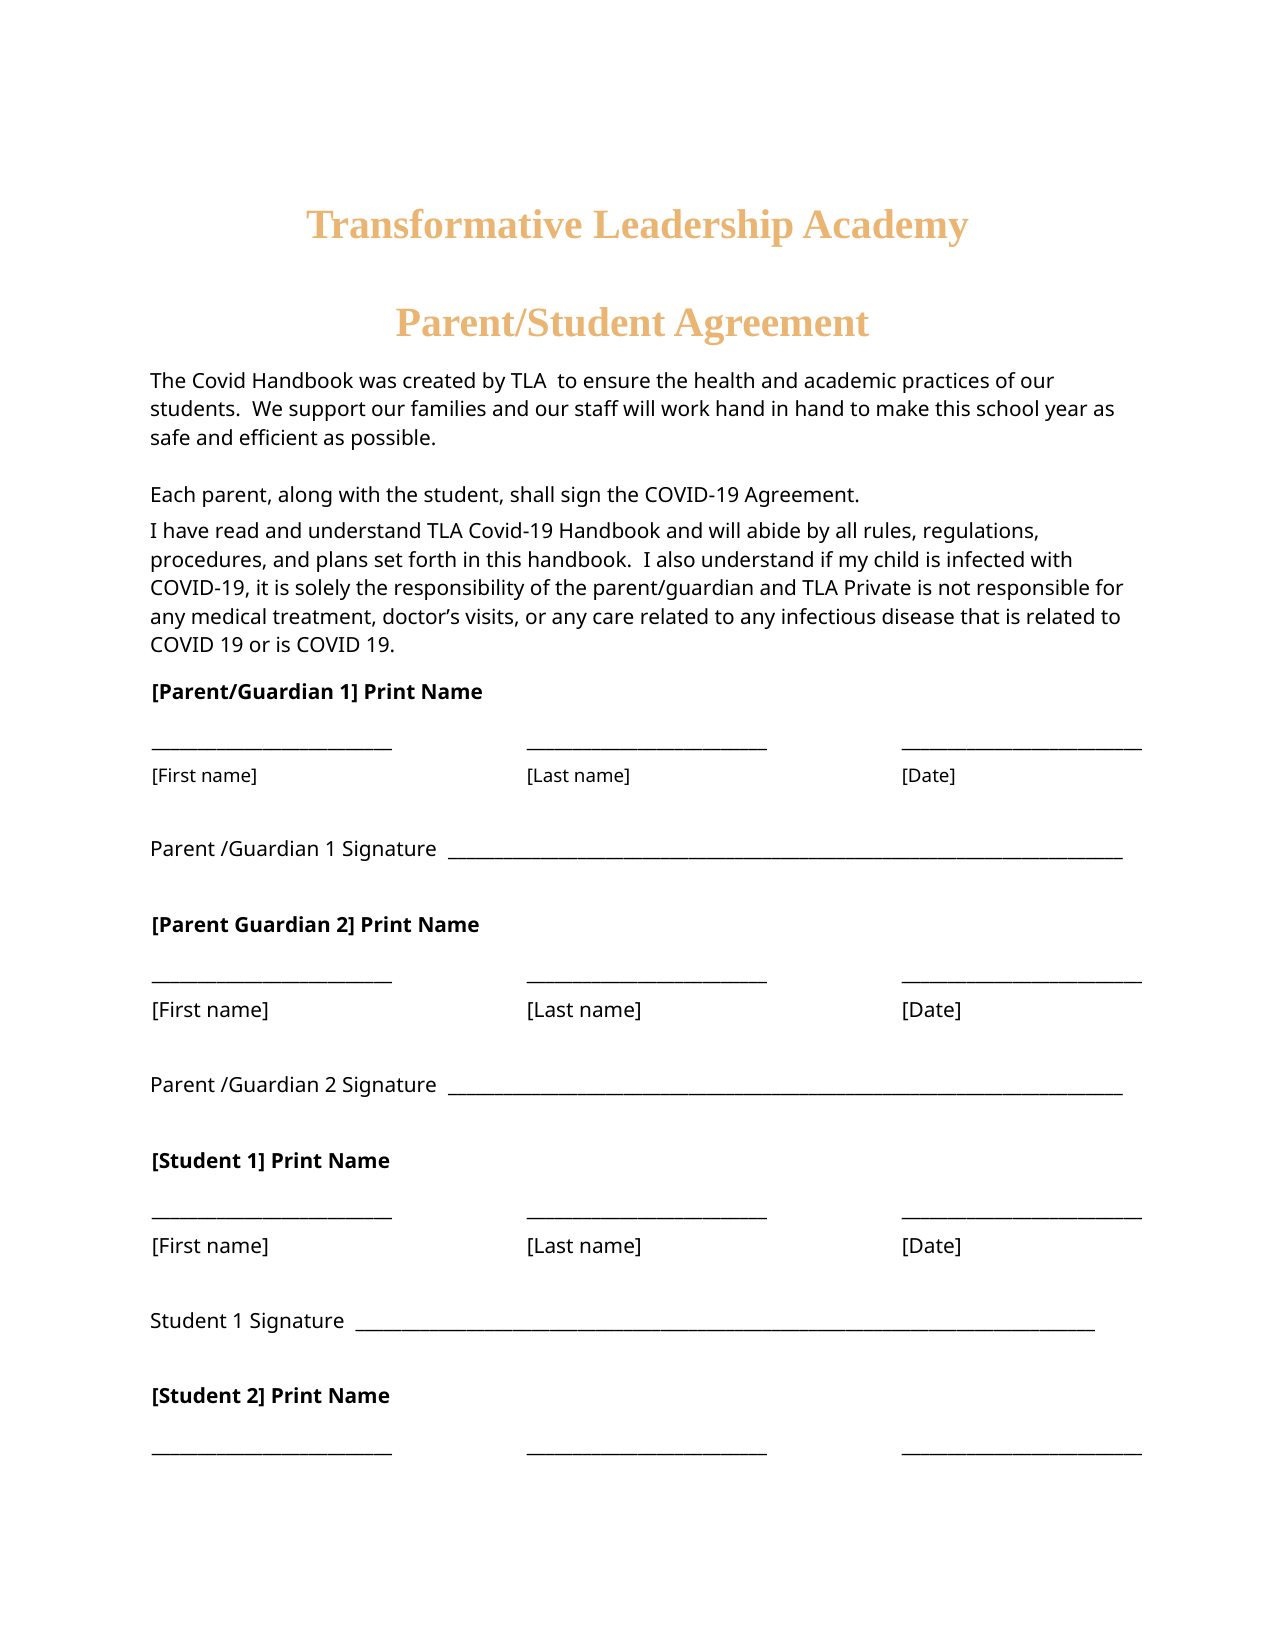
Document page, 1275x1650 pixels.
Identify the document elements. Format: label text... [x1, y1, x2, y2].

table_header [Parent/Guardian 1] Print Name [150, 667, 1275, 715]
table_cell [525, 1420, 900, 1468]
text I have read and understand TLA Covid-19 Handbook and will abide by all rules, regulations, procedures, and plans set forth in this handbook. I also understand if my child is infected with COVID-19, it is solely the responsibility of the parent/guardian and TLA Private is not responsible for any medical treatment, doctor’s visits, or any care related to any infectious disease that is related to COVID 19 or is COVID 19. [150, 517, 1125, 659]
table_header [Student 2] Print Name [150, 1372, 1275, 1420]
table_cell __________________________ [Date] [900, 948, 1275, 1033]
text Parent/Student Agreement [150, 298, 1125, 346]
text Parent /Guardian 1 Signature _________________________________________________________________________ [150, 834, 1125, 863]
text Parent /Guardian 2 Signature _________________________________________________________________________ [150, 1070, 1125, 1099]
table_cell __________________________ [Last name] [525, 1184, 900, 1269]
table_cell __________________________ [First name] [150, 715, 525, 797]
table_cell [900, 1420, 1275, 1468]
table_cell __________________________ [First name] [150, 1184, 525, 1269]
table_cell __________________________ [Date] [900, 715, 1275, 797]
text Transformative Leadership Academy [150, 200, 1125, 248]
table_cell __________________________ [Last name] [525, 948, 900, 1033]
table_cell __________________________ [Date] [900, 1184, 1275, 1269]
table_cell __________________________ [Last name] [525, 715, 900, 797]
table_cell __________________________ [First name] [150, 948, 525, 1033]
table_header [Student 1] Print Name [150, 1136, 1275, 1184]
table_header [Parent Guardian 2] Print Name [150, 900, 1275, 948]
text The Covid Handbook was created by TLA to ensure the health and academic practices of our students. We support our families and our staff will work hand in hand to make this school year as safe and efficient as possible. Each parent, along with the student, shall sign the COVID-19 Agreement. [150, 366, 1125, 508]
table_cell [150, 1420, 525, 1468]
text Student 1 Signature ________________________________________________________________________________ [150, 1306, 1125, 1335]
